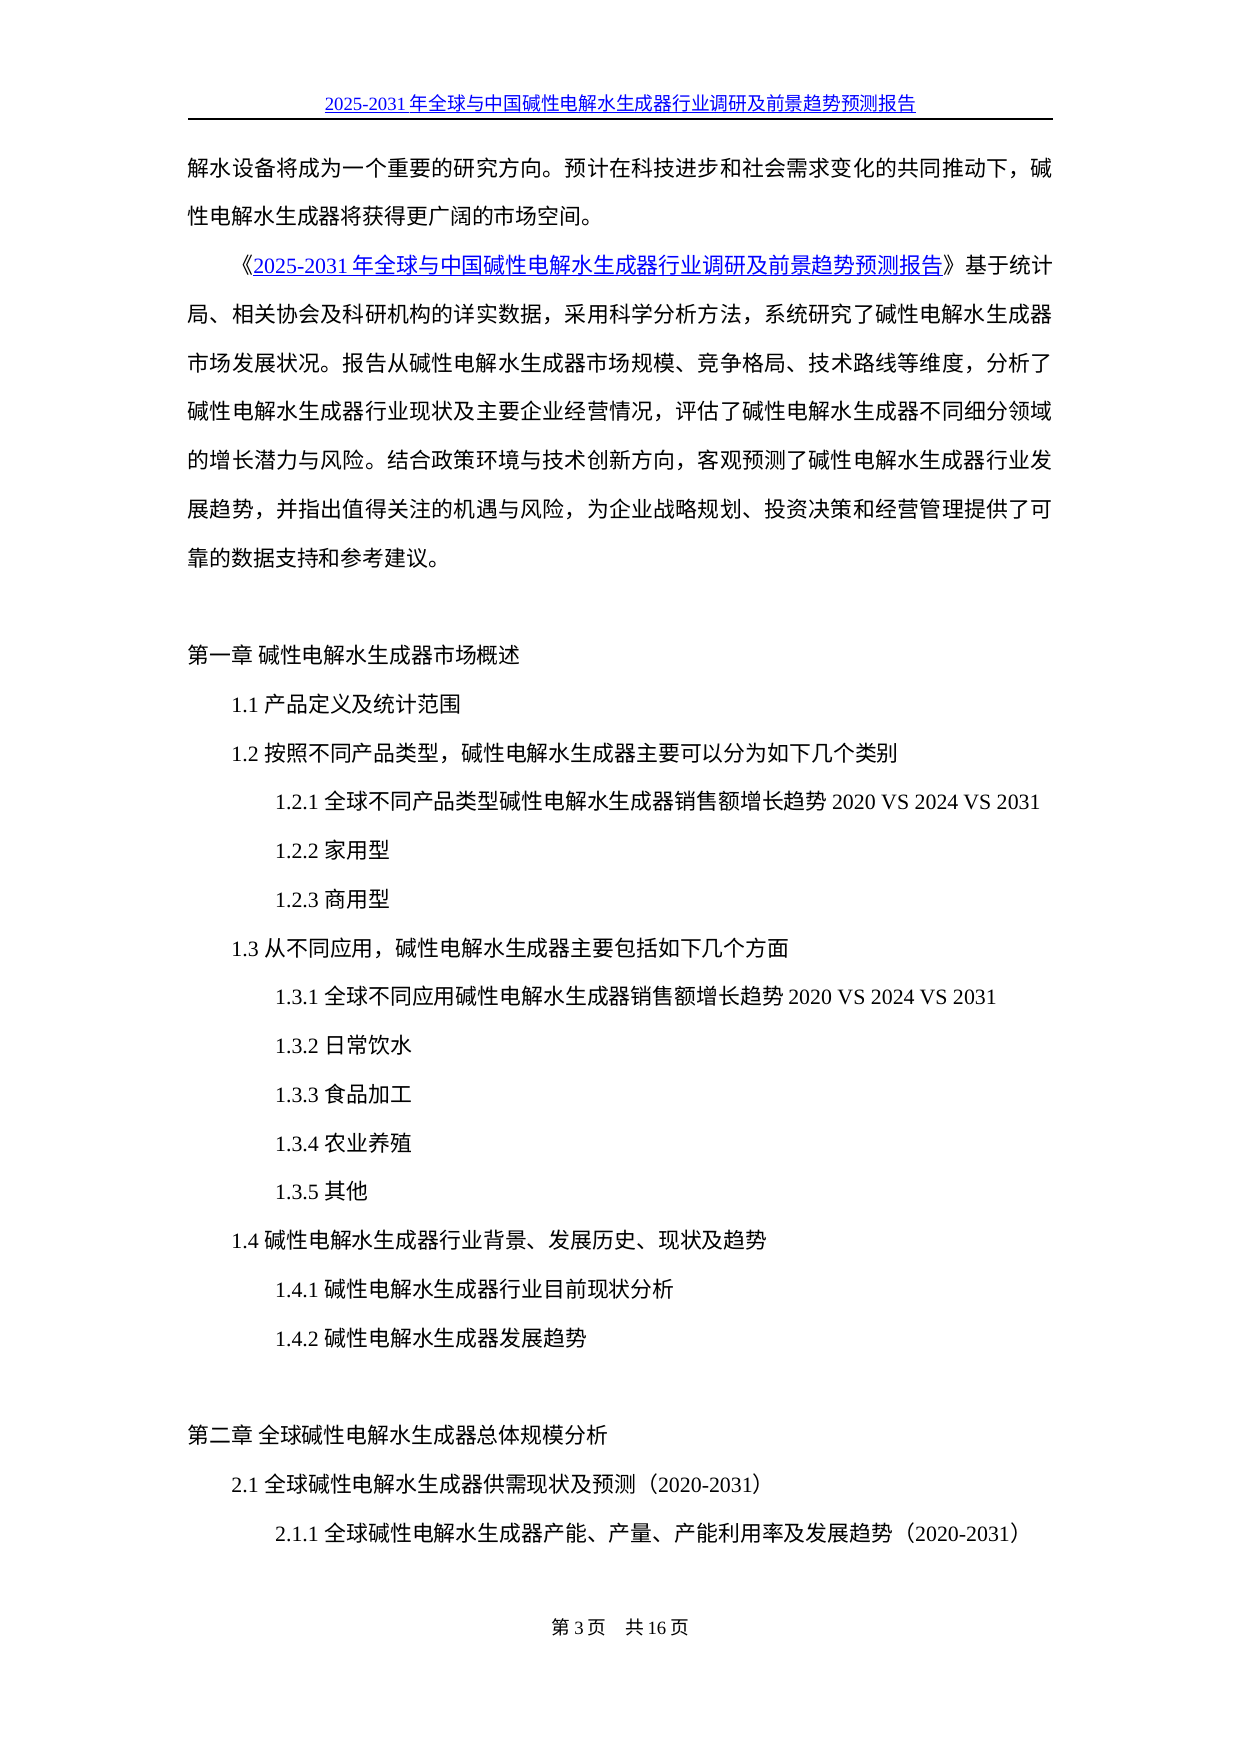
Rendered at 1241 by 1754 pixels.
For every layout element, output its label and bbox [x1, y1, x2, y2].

text [187, 150, 1053, 1548]
